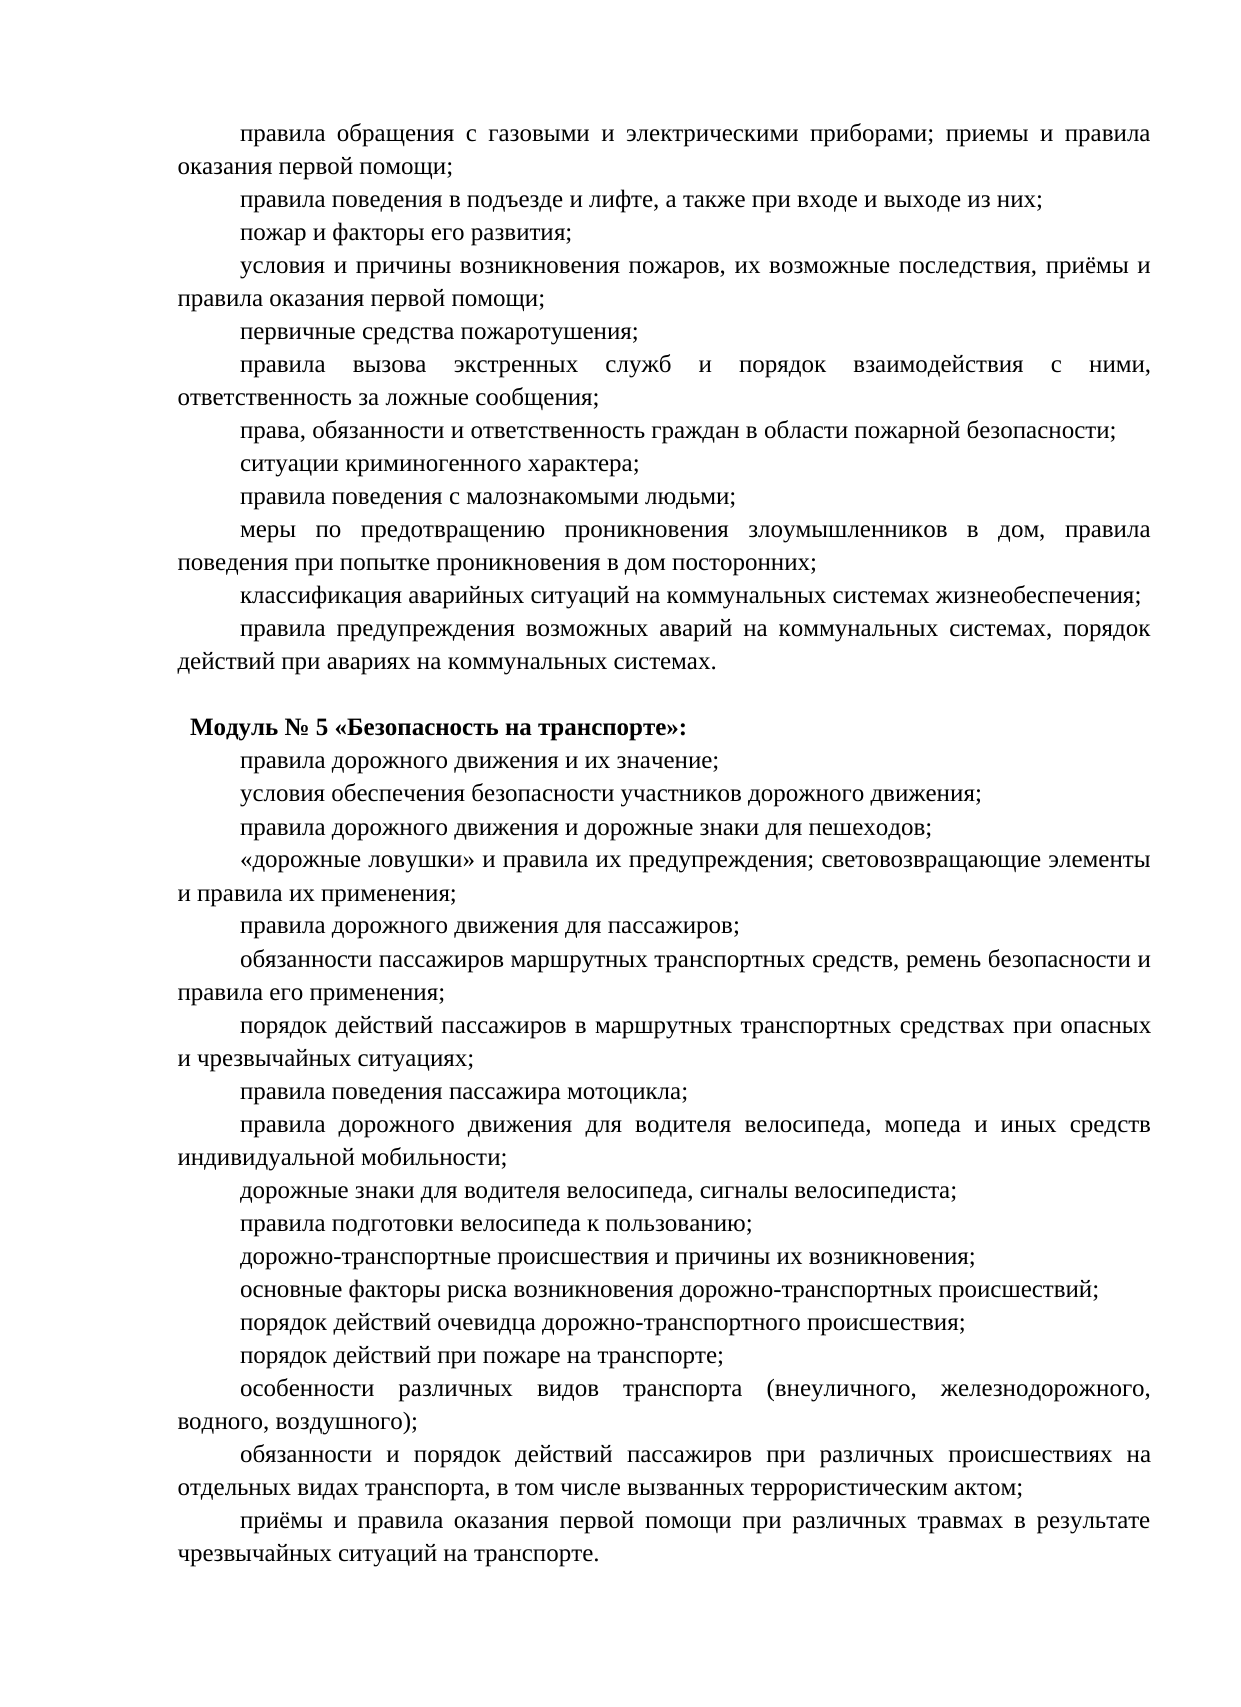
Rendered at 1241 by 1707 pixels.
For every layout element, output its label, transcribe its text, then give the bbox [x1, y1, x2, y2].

text правила дорожного движения для водителя велосипеда, мопеда и иных средств индивидуальной мобильности; [177, 1109, 1152, 1171]
text приёмы и правила оказания первой помощи при различных травмах в результате чрезвычайных ситуаций на транспорте. [177, 1505, 1152, 1567]
text условия и причины возникновения пожаров, их возможные последствия, приёмы и правила оказания первой помощи; [177, 250, 1152, 312]
text «дорожные ловушки» и правила их предупреждения; световозвращающие элементы и правила их применения; [177, 844, 1152, 906]
text порядок действий очевидца дорожно-транспортного происшествия; [177, 1307, 1152, 1336]
text обязанности пассажиров маршрутных транспортных средств, ремень безопасности и правила его применения; [177, 944, 1152, 1005]
text особенности различных видов транспорта (внеуличного, железнодорожного, водного, воздушного); [177, 1373, 1152, 1435]
text правила дорожного движения для пассажиров; [177, 911, 1152, 939]
text обязанности и порядок действий пассажиров при различных происшествиях на отдельных видах транспорта, в том числе вызванных террористическим актом; [177, 1439, 1152, 1501]
text правила дорожного движения и их значение; [177, 746, 1152, 774]
text правила поведения с малознакомыми людьми; [177, 481, 1152, 510]
text основные факторы риска возникновения дорожно-транспортных происшествий; [177, 1274, 1152, 1303]
text порядок действий пассажиров в маршрутных транспортных средствах при опасных и чрезвычайных ситуациях; [177, 1010, 1152, 1071]
text правила подготовки велосипеда к пользованию; [177, 1208, 1152, 1237]
text правила поведения в подъезде и лифте, а также при входе и выходе из них; [177, 184, 1152, 213]
text правила поведения пассажира мотоцикла; [177, 1076, 1152, 1104]
text условия обеспечения безопасности участников дорожного движения; [177, 778, 1152, 807]
text первичные средства пожаротушения; [177, 316, 1152, 345]
text порядок действий при пожаре на транспорте; [177, 1340, 1152, 1369]
text классификация аварийных ситуаций на коммунальных системах жизнеобеспечения; [177, 580, 1152, 609]
text правила обращения с газовыми и электрическими приборами; приемы и правила оказания первой помощи; [177, 118, 1152, 180]
text ситуации криминогенного характера; [177, 448, 1152, 477]
text Модуль № 5 «Безопасность на транспорте»: [190, 712, 1152, 741]
text дорожные знаки для водителя велосипеда, сигналы велосипедиста; [177, 1175, 1152, 1203]
text правила дорожного движения и дорожные знаки для пешеходов; [177, 812, 1152, 840]
text меры по предотвращению проникновения злоумышленников в дом, правила поведения при попытке проникновения в дом посторонних; [177, 514, 1152, 576]
text дорожно-транспортные происшествия и причины их возникновения; [177, 1241, 1152, 1269]
text права, обязанности и ответственность граждан в области пожарной безопасности; [177, 415, 1152, 444]
text пожар и факторы его развития; [177, 217, 1152, 246]
text правила вызова экстренных служб и порядок взаимодействия с ними, ответственность за ложные сообщения; [177, 349, 1152, 411]
text правила предупреждения возможных аварий на коммунальных системах, порядок действий при авариях на коммунальных системах. [177, 613, 1152, 675]
